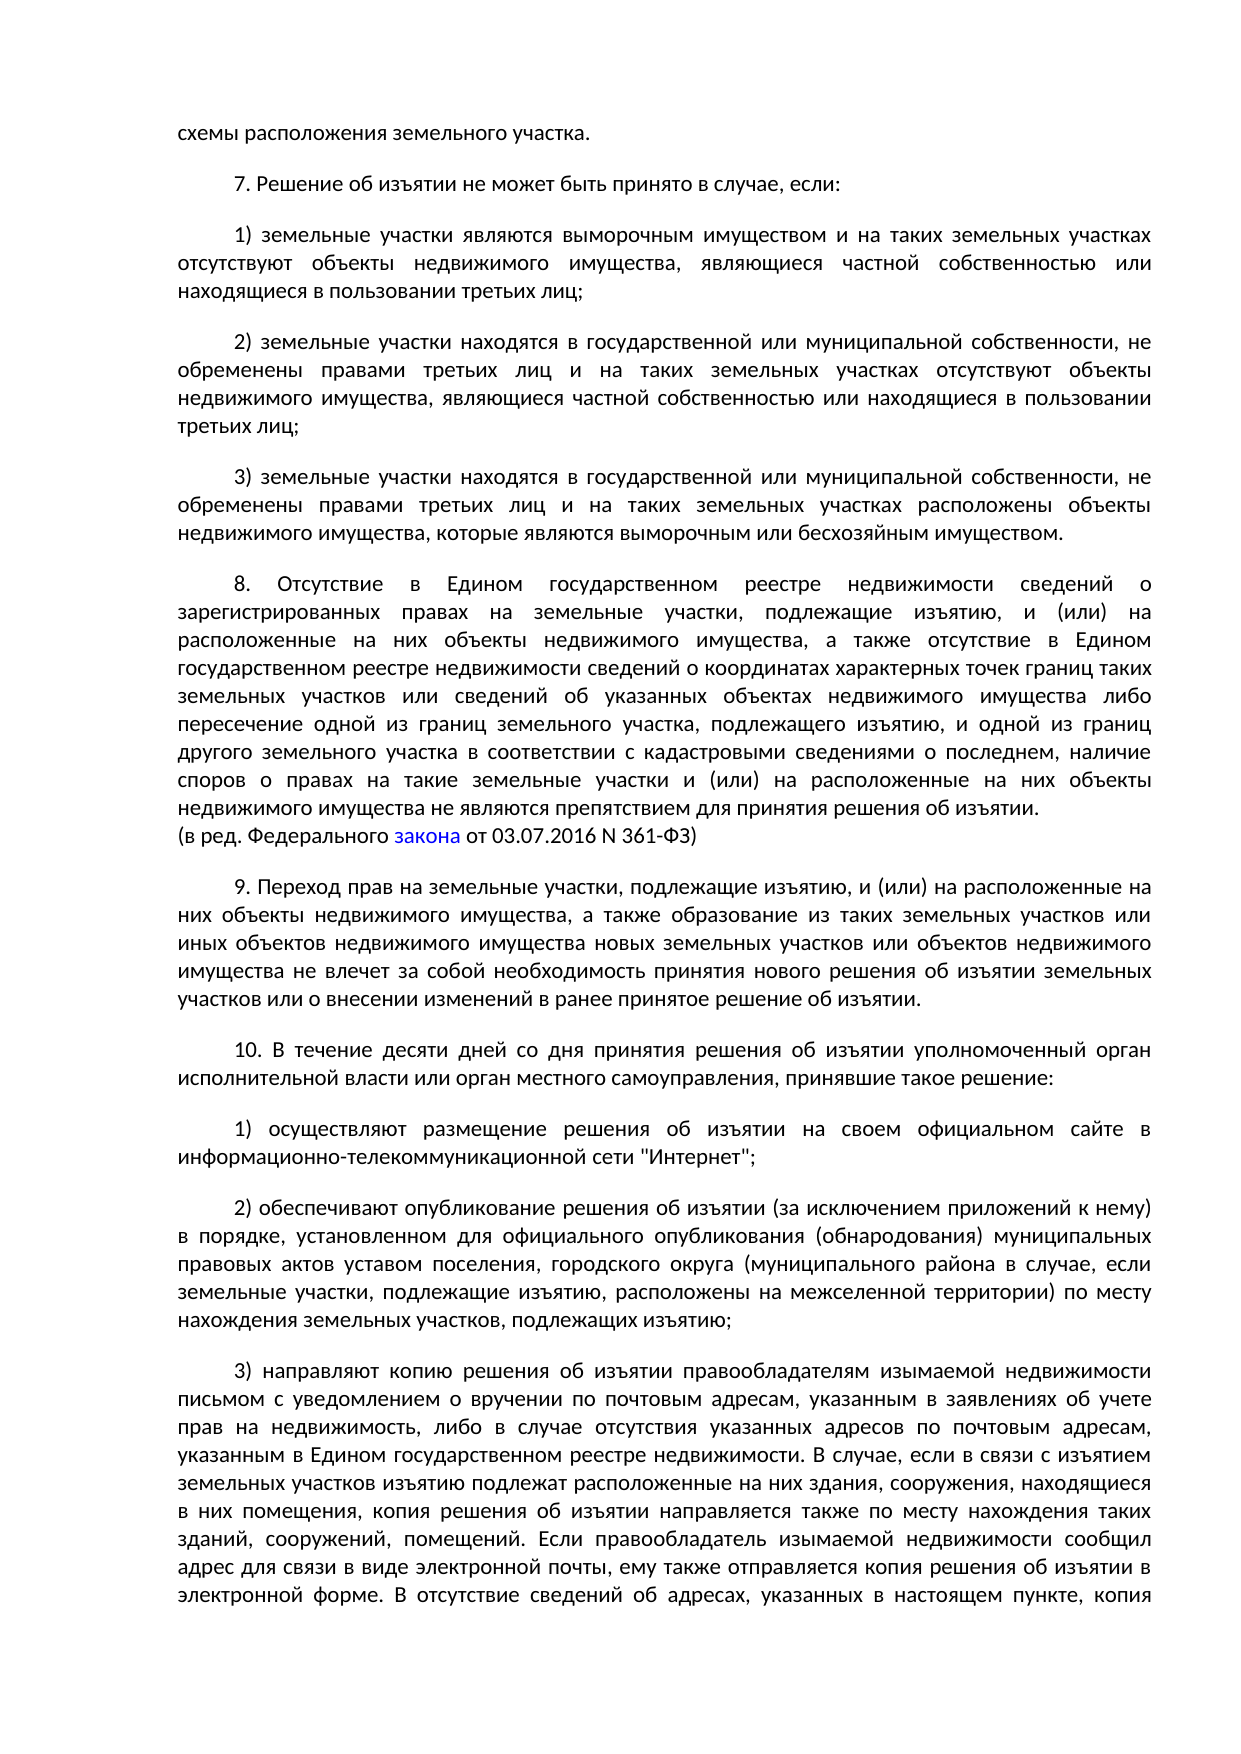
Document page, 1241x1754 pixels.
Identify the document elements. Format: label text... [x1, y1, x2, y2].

text 1) земельные участки являются выморочным имуществом и на таких земельных участках отсутствуют объекты недвижимого имущества, являющиеся частной собственностью или находящиеся в пользовании третьих лиц; [177, 220, 1152, 304]
text 7. Решение об изъятии не может быть принято в случае, если: [177, 169, 1152, 197]
text 8. Отсутствие в Едином государственном реестре недвижимости сведений о зарегистрированных правах на земельные участки, подлежащие изъятию, и (или) на расположенные на них объекты недвижимого имущества, а также отсутствие в Едином государственном реестре недвижимости сведений о координатах характерных точек границ таких земельных участков или сведений об указанных объектах недвижимого имущества либо пересечение одной из границ земельного участка, подлежащего изъятию, и одной из границ другого земельного участка в соответствии с кадастровыми сведениями о последнем, наличие споров о правах на такие земельные участки и (или) на расположенные на них объекты недвижимого имущества не являются препятствием для принятия решения об изъятии. [177, 569, 1152, 821]
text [177, 118, 1152, 146]
text 9. Переход прав на земельные участки, подлежащие изъятию, и (или) на расположенные на них объекты недвижимого имущества, а также образование из таких земельных участков или иных объектов недвижимого имущества новых земельных участков или объектов недвижимого имущества не влечет за собой необходимость принятия нового решения об изъятии земельных участков или о внесении изменений в ранее принятое решение об изъятии. [177, 872, 1152, 1012]
text 2) земельные участки находятся в государственной или муниципальной собственности, не обременены правами третьих лиц и на таких земельных участках отсутствуют объекты недвижимого имущества, являющиеся частной собственностью или находящиеся в пользовании третьих лиц; [177, 327, 1152, 439]
text (в ред. Федерального закона от 03.07.2016 N 361-ФЗ) [177, 821, 1152, 849]
text 2) обеспечивают опубликование решения об изъятии (за исключением приложений к нему) в порядке, установленном для официального опубликования (обнародования) муниципальных правовых актов уставом поселения, городского округа (муниципального района в случае, если земельные участки, подлежащие изъятию, расположены на межселенной территории) по месту нахождения земельных участков, подлежащих изъятию; [177, 1193, 1152, 1333]
text 10. В течение десяти дней со дня принятия решения об изъятии уполномоченный орган исполнительной власти или орган местного самоуправления, принявшие такое решение: [177, 1035, 1152, 1091]
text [177, 1356, 1152, 1608]
text 3) земельные участки находятся в государственной или муниципальной собственности, не обременены правами третьих лиц и на таких земельных участках расположены объекты недвижимого имущества, которые являются выморочным или бесхозяйным имуществом. [177, 462, 1152, 546]
text 1) осуществляют размещение решения об изъятии на своем официальном сайте в информационно-телекоммуникационной сети "Интернет"; [177, 1114, 1152, 1170]
